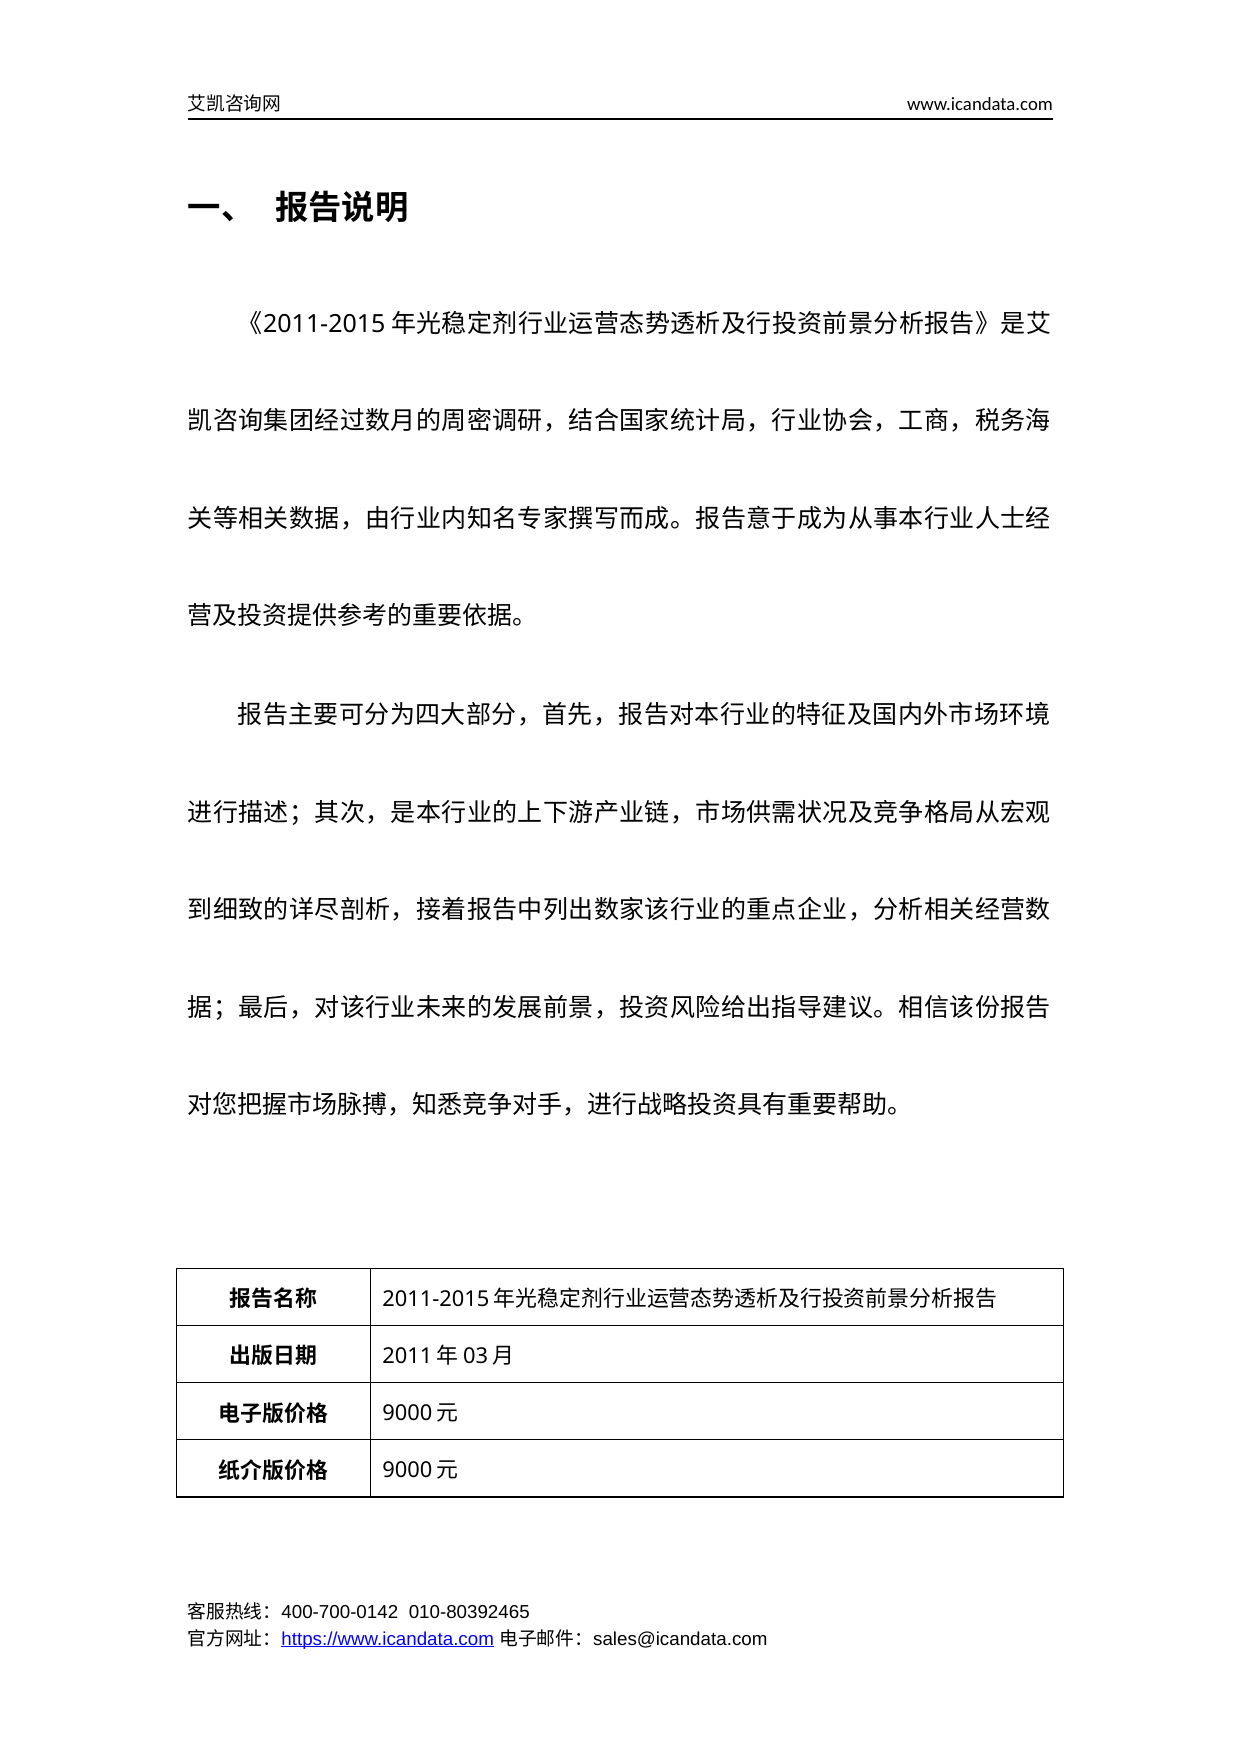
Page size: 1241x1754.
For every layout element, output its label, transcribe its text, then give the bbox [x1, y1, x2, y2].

subtitle 报告说明 [187, 172, 1053, 237]
text 《2011-2015年光稳定剂行业运营态势透析及行投资前景分析报告》是艾凯咨询集团经过数月的周密调研，结合国家统计局，行业协会，工商，税务海关等相关数据，由行业内知名专家撰写而成。报告意于成为从事本行业人士经营及投资提供参考的重要依据。 [187, 289, 1053, 646]
table_cell 电子版价格 [177, 1383, 370, 1439]
table_cell 出版日期 [177, 1326, 370, 1382]
table_header 2011-2015年光稳定剂行业运营态势透析及行投资前景分析报告 [371, 1269, 1063, 1325]
table_cell 纸介版价格 [177, 1440, 370, 1496]
table_cell 9000元 [371, 1440, 1063, 1496]
text 报告主要可分为四大部分，首先，报告对本行业的特征及国内外市场环境进行描述；其次，是本行业的上下游产业链，市场供需状况及竞争格局从宏观到细致的详尽剖析，接着报告中列出数家该行业的重点企业，分析相关经营数据；最后，对该行业未来的发展前景，投资风险给出指导建议。相信该份报告对您把握市场脉搏，知悉竞争对手，进行战略投资具有重要帮助。 [187, 681, 1053, 1136]
table_header 报告名称 [177, 1269, 370, 1325]
table_cell 9000元 [371, 1383, 1063, 1439]
table_cell 2011年03月 [371, 1326, 1063, 1382]
